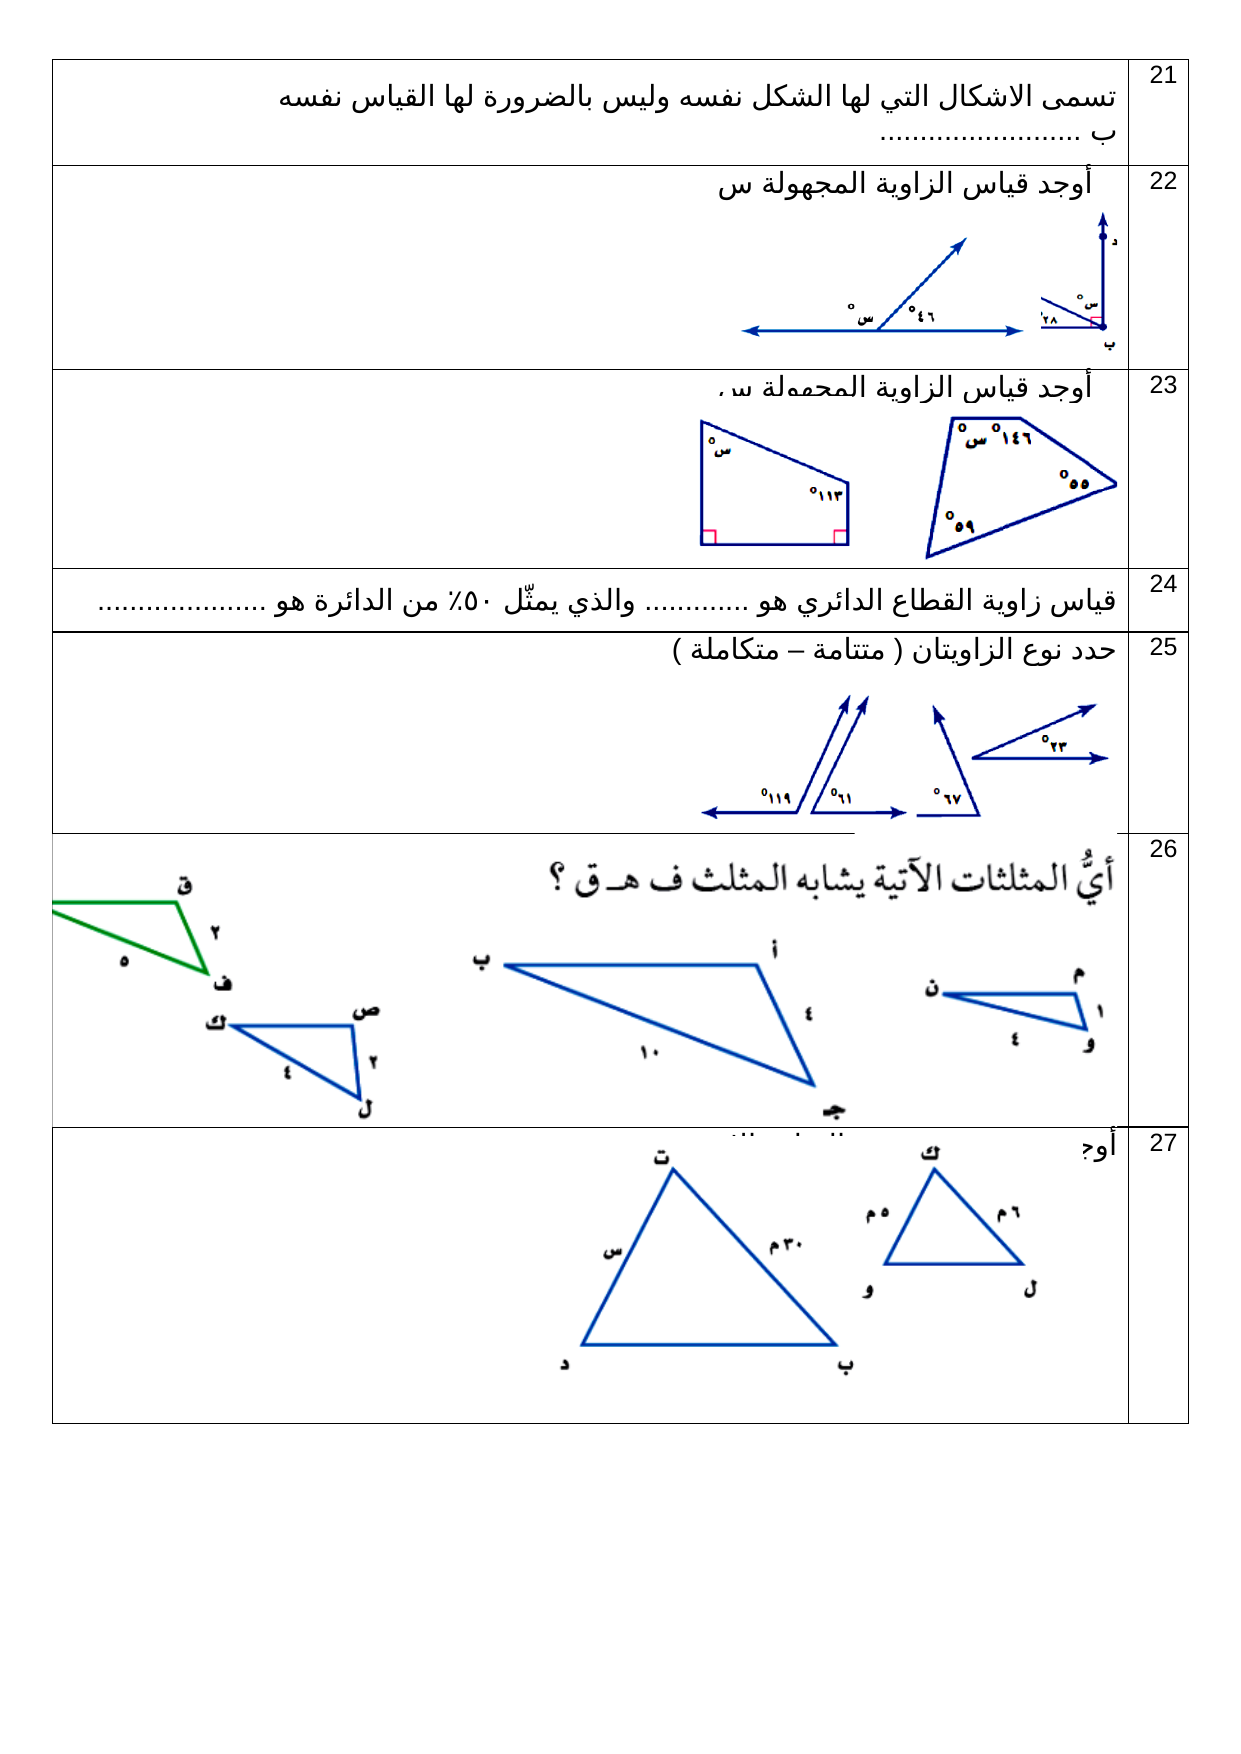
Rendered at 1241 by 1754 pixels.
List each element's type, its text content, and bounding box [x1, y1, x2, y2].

table_cell 21 [1129, 60, 1188, 165]
table_cell أوجد قياس الزاوية المجهولة س [53, 370, 1128, 568]
table_cell 22 [1129, 166, 1188, 369]
table_cell 26 [1129, 834, 1188, 1126]
table_cell [1118, 834, 1128, 1126]
table_cell 23 [1129, 370, 1188, 568]
table_cell 27 [1129, 1128, 1188, 1422]
table_cell 24 [1129, 569, 1188, 631]
table_cell 25 [1129, 633, 1188, 833]
table_cell حدد نوع الزاويتان ( متتامة – متكاملة ) [53, 633, 1128, 833]
table_cell تسمى الاشكال التي لها الشكل نفسه وليس بالضرورة لها القياس نفسه ب ......................... [53, 60, 1128, 165]
table_cell أوجد قياس الزاوية المجهولة س [53, 166, 1128, 369]
table_cell أوجد قيمة س في زوج المثلث الاتي [53, 1128, 1128, 1422]
table_cell قياس زاوية القطاع الدائري هو ............. والذي يمثّل ٥٠٪ من الدائرة هو ..................... [53, 569, 1128, 631]
